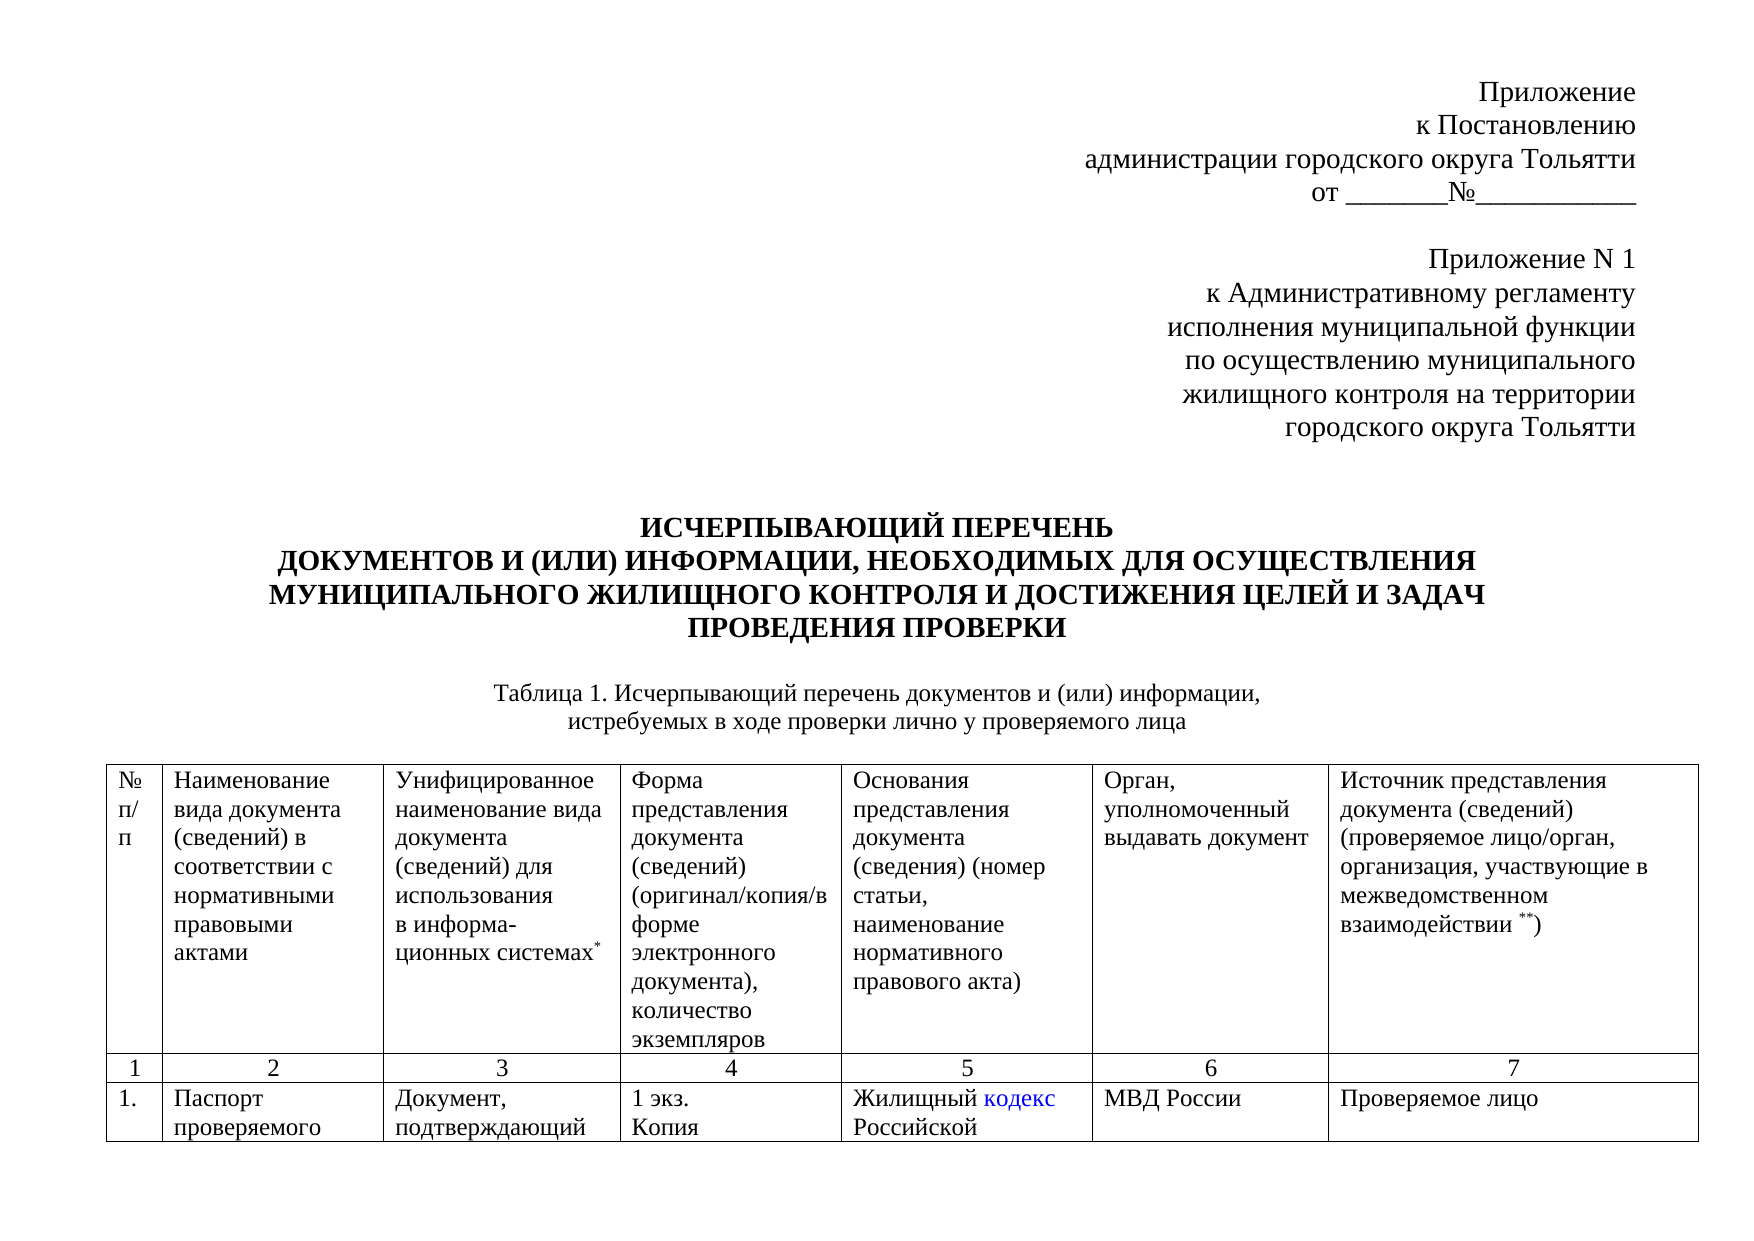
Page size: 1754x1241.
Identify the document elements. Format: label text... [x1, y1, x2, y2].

text жилищного контроля на территории [118, 376, 1636, 409]
text ИСЧЕРПЫВАЮЩИЙ ПЕРЕЧЕНЬ [118, 510, 1636, 543]
table_header Форма представления документа (сведений) (оригинал/копия/в форме электронного документа), количество экземпляров [621, 765, 841, 1052]
text городского округа Тольятти [118, 409, 1636, 443]
table_cell 4 [621, 1054, 841, 1082]
text к Административному регламенту [118, 275, 1636, 309]
table_cell 1. [107, 1083, 162, 1141]
table_cell 6 [1093, 1054, 1328, 1082]
table_header Основания представления документа (сведения) (номер статьи, наименование нормативного правового акта) [842, 765, 1092, 1052]
table_header Орган, уполномоченный выдавать документ [1093, 765, 1328, 1052]
text к Постановлению [118, 107, 1636, 141]
text по осуществлению муниципального [118, 342, 1636, 376]
text Таблица 1. Исчерпывающий перечень документов и (или) информации, [118, 678, 1636, 706]
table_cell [163, 1083, 383, 1141]
table_header Источник представления документа (сведений) (проверяемое лицо/орган, организация, участвующие в межведомственном взаимодействии **) [1329, 765, 1698, 1052]
table_cell Проверяемое лицо [1329, 1083, 1698, 1141]
table_cell 5 [842, 1054, 1092, 1082]
text исполнения муниципальной функции [118, 309, 1636, 342]
table_cell 7 [1329, 1054, 1698, 1082]
text истребуемых в ходе проверки лично у проверяемого лица [118, 706, 1636, 735]
table_header № п/п [107, 765, 162, 1052]
text Приложение [118, 74, 1636, 107]
text ПРОВЕДЕНИЯ ПРОВЕРКИ [118, 611, 1636, 644]
text ДОКУМЕНТОВ И (ИЛИ) ИНФОРМАЦИИ, НЕОБХОДИМЫХ ДЛЯ ОСУЩЕСТВЛЕНИЯ [118, 543, 1636, 577]
text Приложение N 1 [118, 242, 1636, 275]
table_cell 1 [107, 1054, 162, 1082]
table_cell 1 экз. Копия [621, 1083, 841, 1141]
table_cell МВД России [1093, 1083, 1328, 1141]
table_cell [842, 1083, 1092, 1141]
text администрации городского округа Тольятти [118, 141, 1636, 174]
table_cell 3 [384, 1054, 620, 1082]
text от _______№___________ [118, 174, 1636, 208]
table_header Унифицированное наименование вида документа (сведений) для использования в информа- ционных системах* [384, 765, 620, 1052]
table_cell 2 [163, 1054, 383, 1082]
table_header Наименование вида документа (сведений) в соответствии с нормативными правовыми актами [163, 765, 383, 1052]
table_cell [384, 1083, 620, 1141]
text МУНИЦИПАЛЬНОГО ЖИЛИЩНОГО КОНТРОЛЯ И ДОСТИЖЕНИЯ ЦЕЛЕЙ И ЗАДАЧ [118, 577, 1636, 611]
